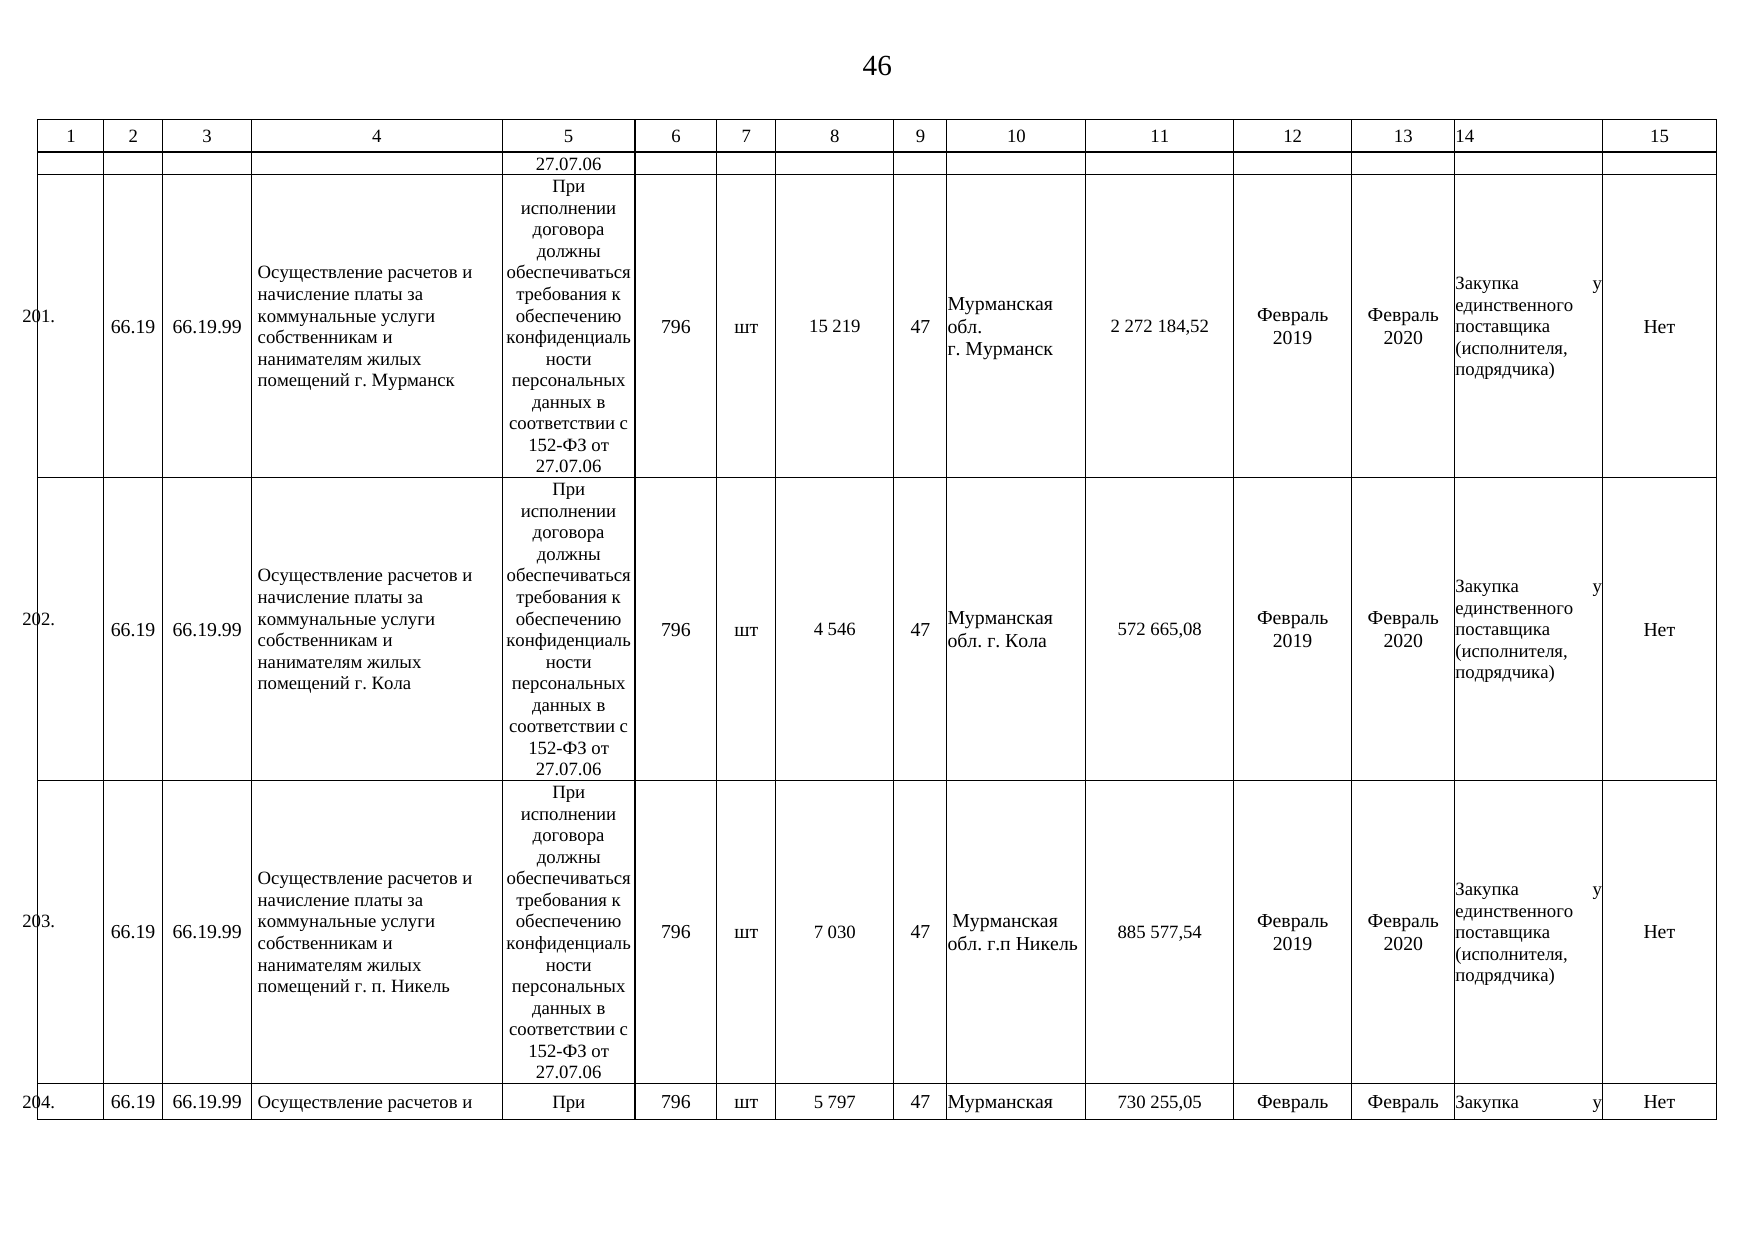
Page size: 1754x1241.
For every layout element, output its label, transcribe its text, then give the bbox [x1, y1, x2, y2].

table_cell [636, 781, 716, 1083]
table_header 12 [1234, 120, 1351, 151]
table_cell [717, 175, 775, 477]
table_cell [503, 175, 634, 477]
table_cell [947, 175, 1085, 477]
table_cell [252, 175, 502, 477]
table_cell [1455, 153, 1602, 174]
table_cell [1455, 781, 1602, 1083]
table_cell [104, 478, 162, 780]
table_header 15 [1603, 120, 1716, 151]
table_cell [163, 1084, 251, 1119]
table_header 10 [947, 120, 1085, 151]
table_header 4 [252, 120, 502, 151]
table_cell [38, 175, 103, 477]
table_header 11 [1086, 120, 1233, 151]
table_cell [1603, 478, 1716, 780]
table_header 6 [636, 120, 716, 151]
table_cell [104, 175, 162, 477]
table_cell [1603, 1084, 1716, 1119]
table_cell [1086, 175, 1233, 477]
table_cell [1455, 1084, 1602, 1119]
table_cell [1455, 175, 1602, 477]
table_header 1 [38, 120, 103, 151]
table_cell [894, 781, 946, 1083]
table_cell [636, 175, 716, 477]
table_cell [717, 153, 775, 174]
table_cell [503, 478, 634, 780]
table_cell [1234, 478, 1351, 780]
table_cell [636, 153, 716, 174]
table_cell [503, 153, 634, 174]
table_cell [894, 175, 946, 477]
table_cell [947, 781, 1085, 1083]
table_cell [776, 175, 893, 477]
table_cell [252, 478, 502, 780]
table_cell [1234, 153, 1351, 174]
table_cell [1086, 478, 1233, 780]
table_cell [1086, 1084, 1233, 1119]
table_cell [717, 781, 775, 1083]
table_header 2 [104, 120, 162, 151]
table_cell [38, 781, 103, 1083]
table_header 3 [163, 120, 251, 151]
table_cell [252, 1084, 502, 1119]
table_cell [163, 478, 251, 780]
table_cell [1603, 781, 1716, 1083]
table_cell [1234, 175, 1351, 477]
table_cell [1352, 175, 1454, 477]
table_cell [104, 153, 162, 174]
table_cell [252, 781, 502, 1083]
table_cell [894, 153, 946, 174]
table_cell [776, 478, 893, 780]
table_header 14 [1455, 120, 1602, 151]
table_header 9 [894, 120, 946, 151]
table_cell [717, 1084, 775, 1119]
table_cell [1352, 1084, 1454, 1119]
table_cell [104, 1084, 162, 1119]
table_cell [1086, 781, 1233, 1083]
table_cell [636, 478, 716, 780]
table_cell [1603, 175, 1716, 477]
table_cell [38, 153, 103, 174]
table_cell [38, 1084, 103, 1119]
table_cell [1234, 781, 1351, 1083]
table_header 8 [776, 120, 893, 151]
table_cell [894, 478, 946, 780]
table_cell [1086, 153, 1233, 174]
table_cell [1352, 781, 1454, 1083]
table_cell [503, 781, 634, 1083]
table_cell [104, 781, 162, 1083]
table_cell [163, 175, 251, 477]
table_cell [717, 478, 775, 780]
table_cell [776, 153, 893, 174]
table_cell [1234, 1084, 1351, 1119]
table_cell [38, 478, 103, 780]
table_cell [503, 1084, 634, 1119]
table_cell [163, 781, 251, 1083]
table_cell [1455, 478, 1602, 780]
table_header 13 [1352, 120, 1454, 151]
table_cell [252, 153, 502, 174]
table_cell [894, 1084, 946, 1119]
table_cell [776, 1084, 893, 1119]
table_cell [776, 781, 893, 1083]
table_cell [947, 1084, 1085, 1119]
table_header 5 [503, 120, 634, 151]
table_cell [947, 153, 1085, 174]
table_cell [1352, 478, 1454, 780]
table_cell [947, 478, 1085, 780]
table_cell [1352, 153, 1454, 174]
table_header 7 [717, 120, 775, 151]
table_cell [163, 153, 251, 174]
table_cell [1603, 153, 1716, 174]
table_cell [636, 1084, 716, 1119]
